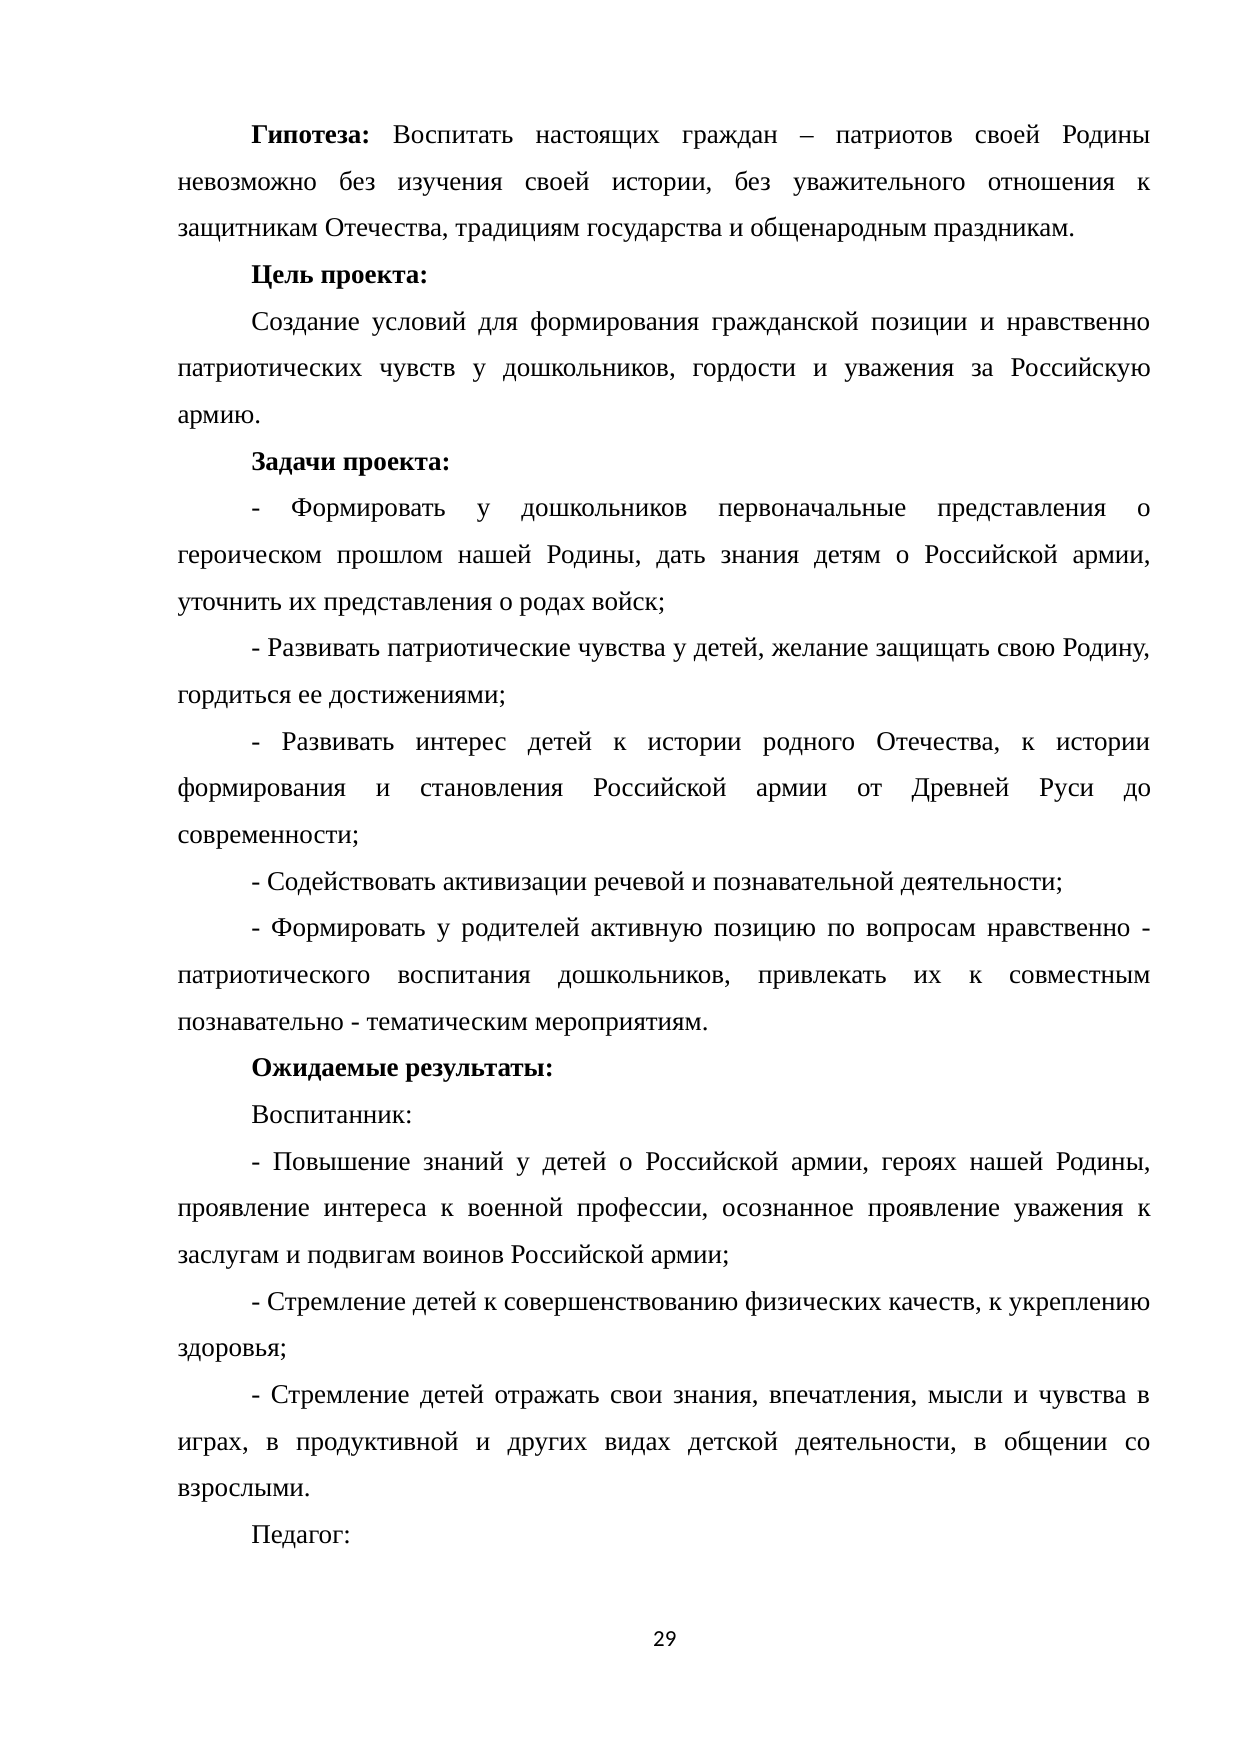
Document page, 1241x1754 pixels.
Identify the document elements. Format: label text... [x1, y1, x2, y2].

text Ожидаемые результаты: [177, 1051, 1152, 1083]
text - Формировать у родителей активную позицию по вопросам нравственно - патриотического воспитания дошкольников, привлекать их к совместным познавательно - тематическим мероприятиям. [177, 911, 1152, 1036]
text Задачи проекта: [177, 445, 1152, 476]
text Создание условий для формирования гражданской позиции и нравственно патриотических чувств у дошкольников, гордости и уважения за Российскую армию. [177, 305, 1152, 429]
text - Развивать интерес детей к истории родного Отечества, к истории формирования и становления Российской армии от Древней Руси до современности; [177, 725, 1152, 849]
text - Содействовать активизации речевой и познавательной деятельности; [177, 865, 1152, 896]
text - Стремление детей к совершенствованию физических качеств, к укреплению здоровья; [177, 1285, 1152, 1363]
text - Стремление детей отражать свои знания, впечатления, мысли и чувства в играх, в продуктивной и других видах детской деятельности, в общении со взрослыми. [177, 1378, 1152, 1503]
text Педагог: [177, 1518, 1152, 1549]
text Гипотеза: Воспитать настоящих граждан – патриотов своей Родины невозможно без изучения своей истории, без уважительного отношения к защитникам Отечества, традициям государства и общенародным праздникам. [177, 118, 1152, 243]
text - Повышение знаний у детей о Российской армии, героях нашей Родины, проявление интереса к военной профессии, осознанное проявление уважения к заслугам и подвигам воинов Российской армии; [177, 1145, 1152, 1269]
text - Развивать патриотические чувства у детей, желание защищать свою Родину, гордиться ее достижениями; [177, 631, 1152, 709]
text Цель проекта: [177, 258, 1152, 289]
text - Формировать у дошкольников первоначальные представления о героическом прошлом нашей Родины, дать знания детям о Российской армии, уточнить их представления о родах войск; [177, 491, 1152, 616]
text Воспитанник: [177, 1098, 1152, 1129]
